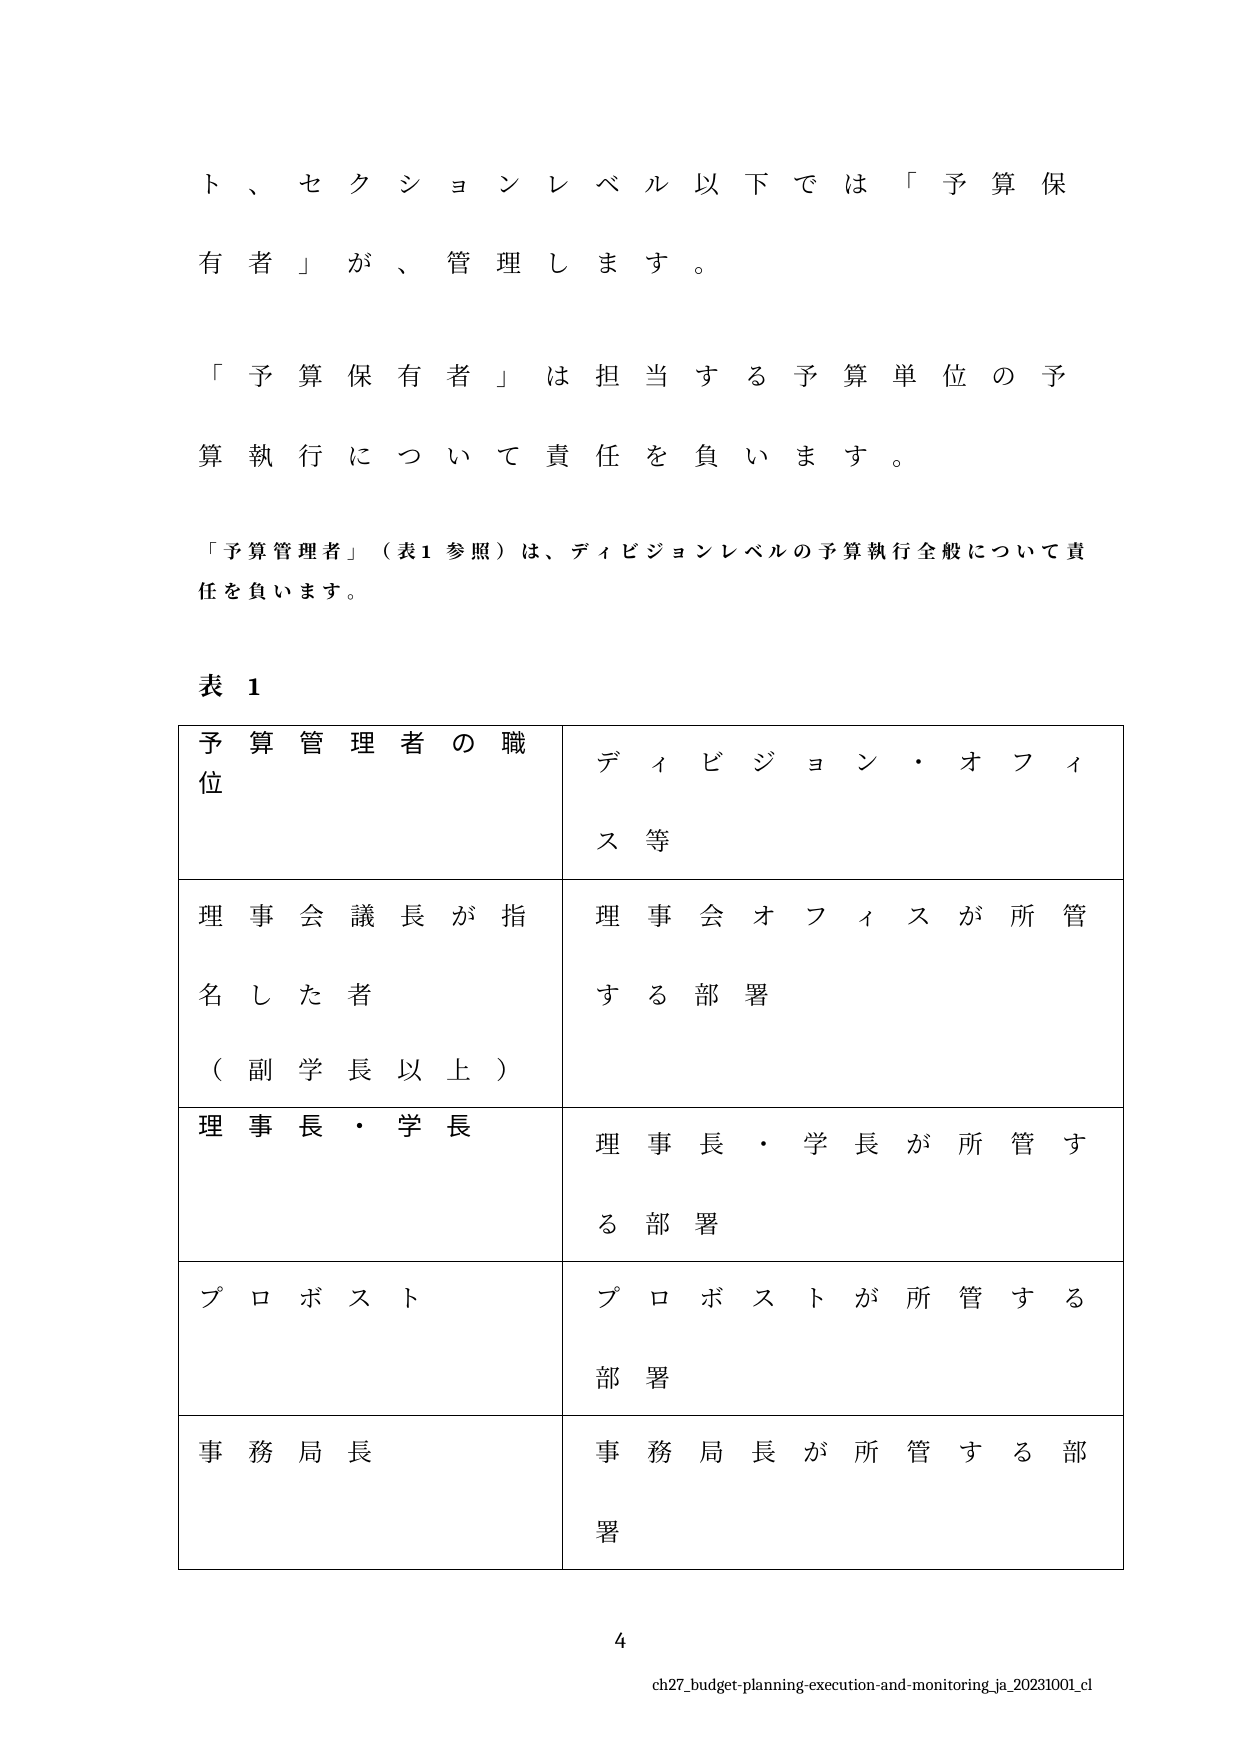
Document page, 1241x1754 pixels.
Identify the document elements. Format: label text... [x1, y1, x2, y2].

text 「予算管理者」（表1参照）は、ディビジョンレベルの予算執行全般について責任を負います。 [174, 533, 1091, 608]
table_cell 理事長・学長 [179, 1108, 562, 1261]
table_cell 理事長・学長が所管する部署 [563, 1108, 1123, 1261]
table_cell プロボストが所管する部署 [563, 1262, 1123, 1415]
text 表1 [174, 650, 1091, 719]
table_cell 事務局長が所管する部署 [563, 1416, 1123, 1569]
list 「予算保有者」は担当する予算単位の予算執行について責任を負います。 [174, 341, 1091, 489]
table_cell プロボスト [179, 1262, 562, 1415]
table_cell 事務局長 [179, 1416, 562, 1569]
table_header 予算管理者の職位 [179, 726, 562, 879]
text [174, 148, 1091, 296]
table_header ディビジョン・オフィス等 [563, 726, 1123, 879]
table_cell 理事会オフィスが所管する部署 [563, 880, 1123, 1107]
table_cell 理事会議長が指名した者 （副学長以上） [179, 880, 562, 1107]
